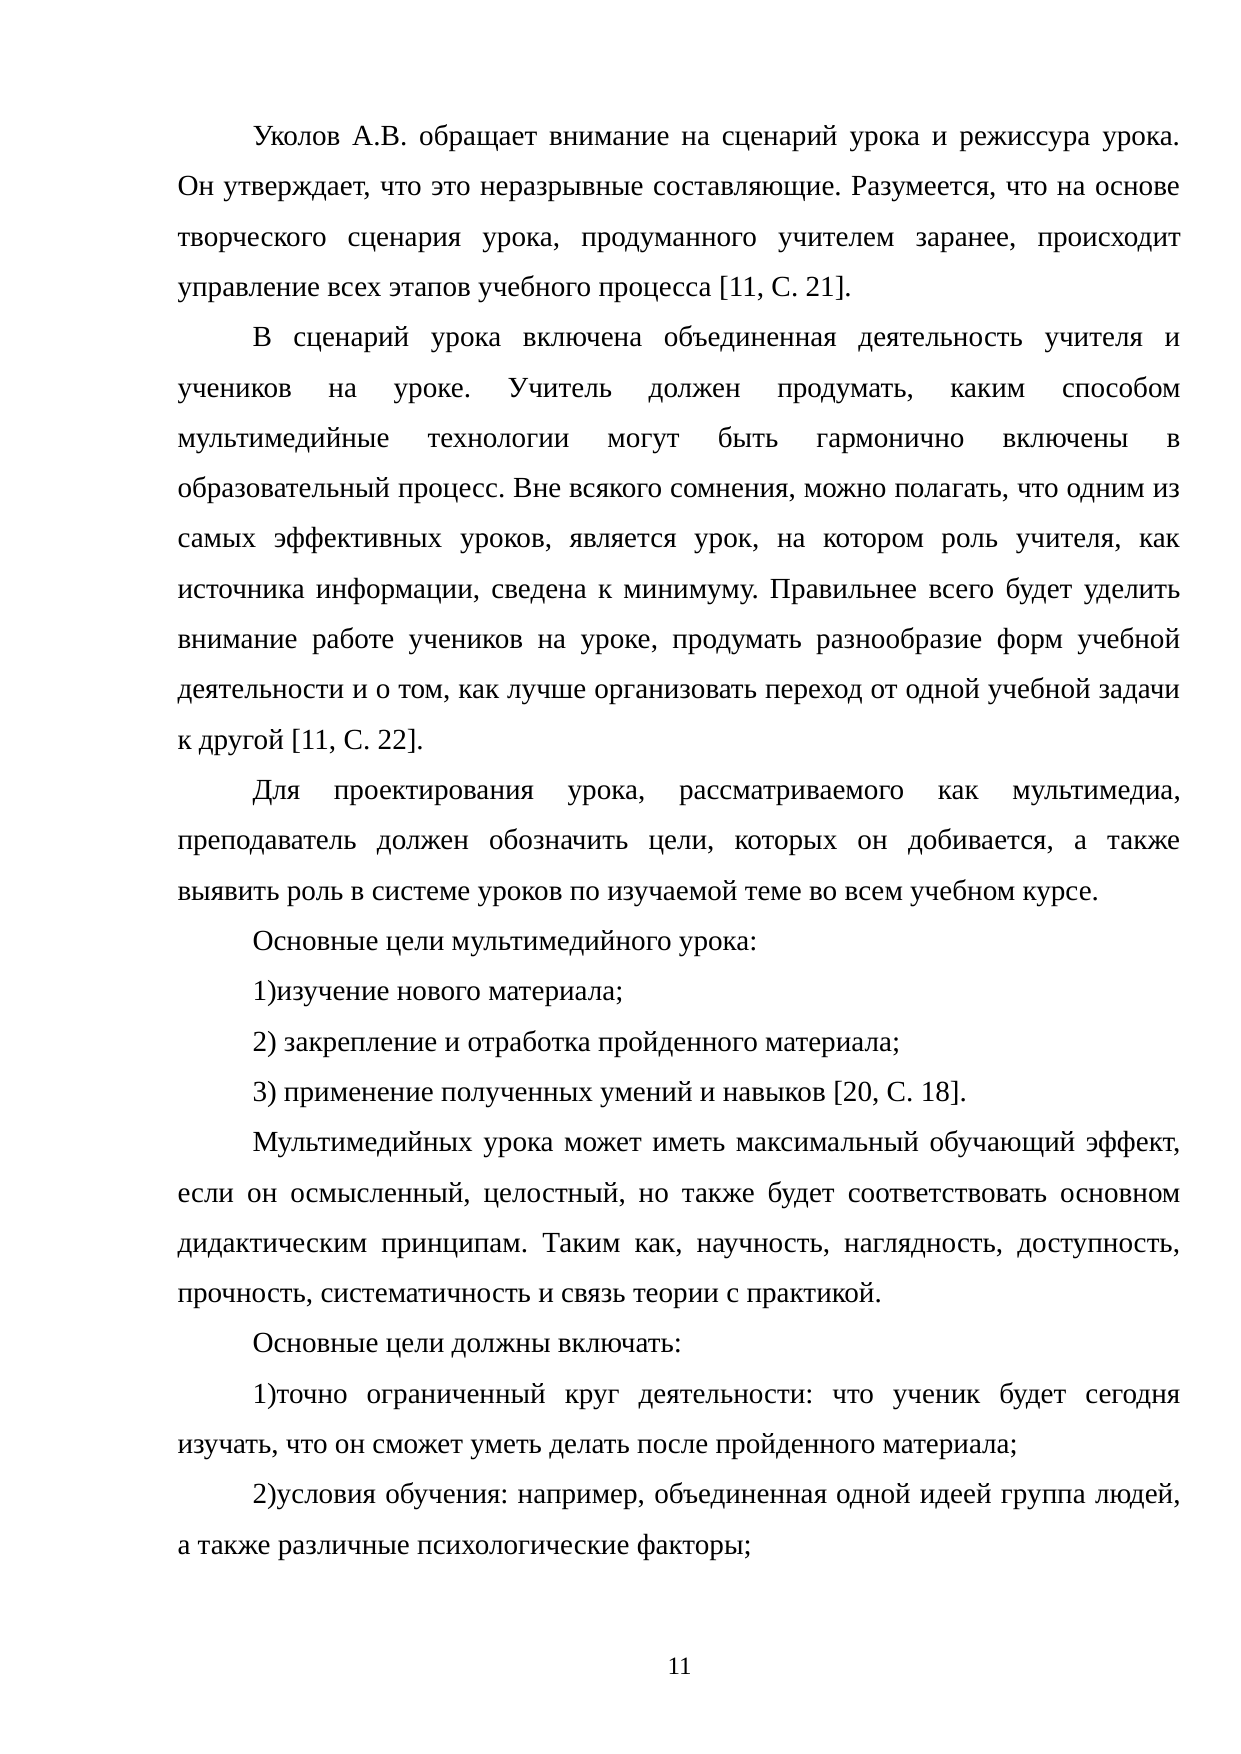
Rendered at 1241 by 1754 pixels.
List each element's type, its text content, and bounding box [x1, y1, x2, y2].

text Основные цели должны включать: [177, 1326, 1181, 1359]
text 1)точно ограниченный круг деятельности: что ученик будет сегодня изучать, что он сможет уметь делать после пройденного материала; [177, 1376, 1181, 1460]
text В сценарий урока включена объединенная деятельность учителя и учеников на уроке. Учитель должен продумать, каким способом мультимедийные технологии могут быть гармонично включены в образовательный процесс. Вне всякого сомнения, можно полагать, что одним из самых эффективных уроков, является урок, на котором роль учителя, как источника информации, сведена к минимуму. Правильнее всего будет уделить внимание работе учеников на уроке, продумать разнообразие форм учебной деятельности и о том, как лучше организовать переход от одной учебной задачи к другой [11, С. 22]. [177, 319, 1181, 755]
text 1)изучение нового материала; [177, 973, 1181, 1007]
text Мультимедийных урока может иметь максимальный обучающий эффект, если он осмысленный, целостный, но также будет соответствовать основном дидактическим принципам. Таким как, научность, наглядность, доступность, прочность, систематичность и связь теории с практикой. [177, 1124, 1181, 1309]
text Для проектирования урока, рассматриваемого как мультимедиа, преподаватель должен обозначить цели, которых он добивается, а также выявить роль в системе уроков по изучаемой теме во всем учебном курсе. [177, 772, 1181, 906]
text 2) закрепление и отработка пройденного материала; [177, 1024, 1181, 1057]
text 3) применение полученных умений и навыков [20, С. 18]. [177, 1074, 1181, 1108]
text 2)условия обучения: например, объединенная одной идеей группа людей, а также различные психологические факторы; [177, 1477, 1181, 1560]
text Основные цели мультимедийного урока: [177, 923, 1181, 957]
text Уколов А.В. обращает внимание на сценарий урока и режиссура урока. Он утверждает, что это неразрывные составляющие. Разумеется, что на основе творческого сценария урока, продуманного учителем заранее, происходит управление всех этапов учебного процесса [11, С. 21]. [177, 118, 1181, 303]
